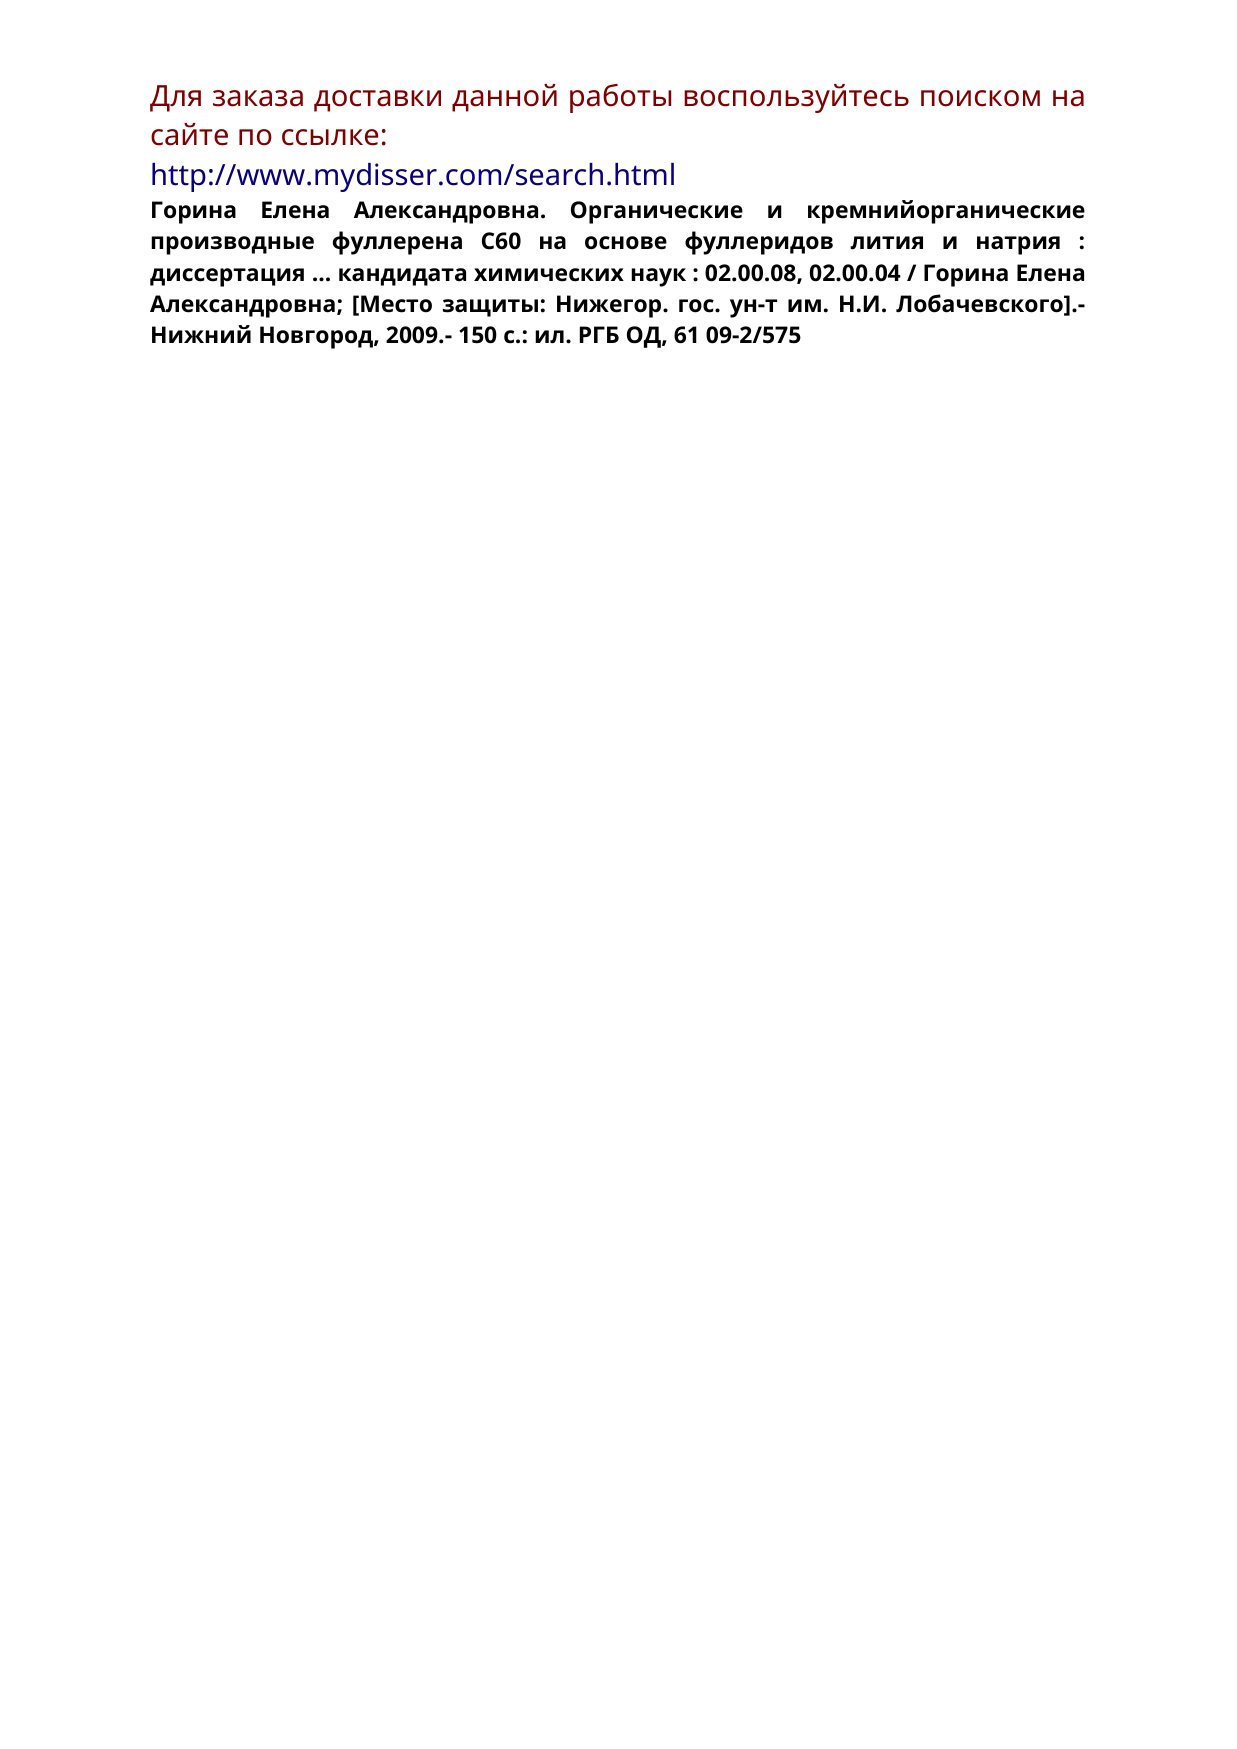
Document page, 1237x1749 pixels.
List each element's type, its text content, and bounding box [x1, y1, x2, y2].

text Горина Елена Александровна. Органические и кремнийорганические производные фуллерена C60 на основе фуллеридов лития и натрия : диссертация ... кандидата химических наук : 02.00.08, 02.00.04 / Горина Елена Александровна; [Место защиты: Нижегор. гос. ун-т им. Н.И. Лобачевского].- Нижний Новгород, 2009.- 150 с.: ил. РГБ ОД, 61 09-2/575 [150, 194, 1086, 350]
